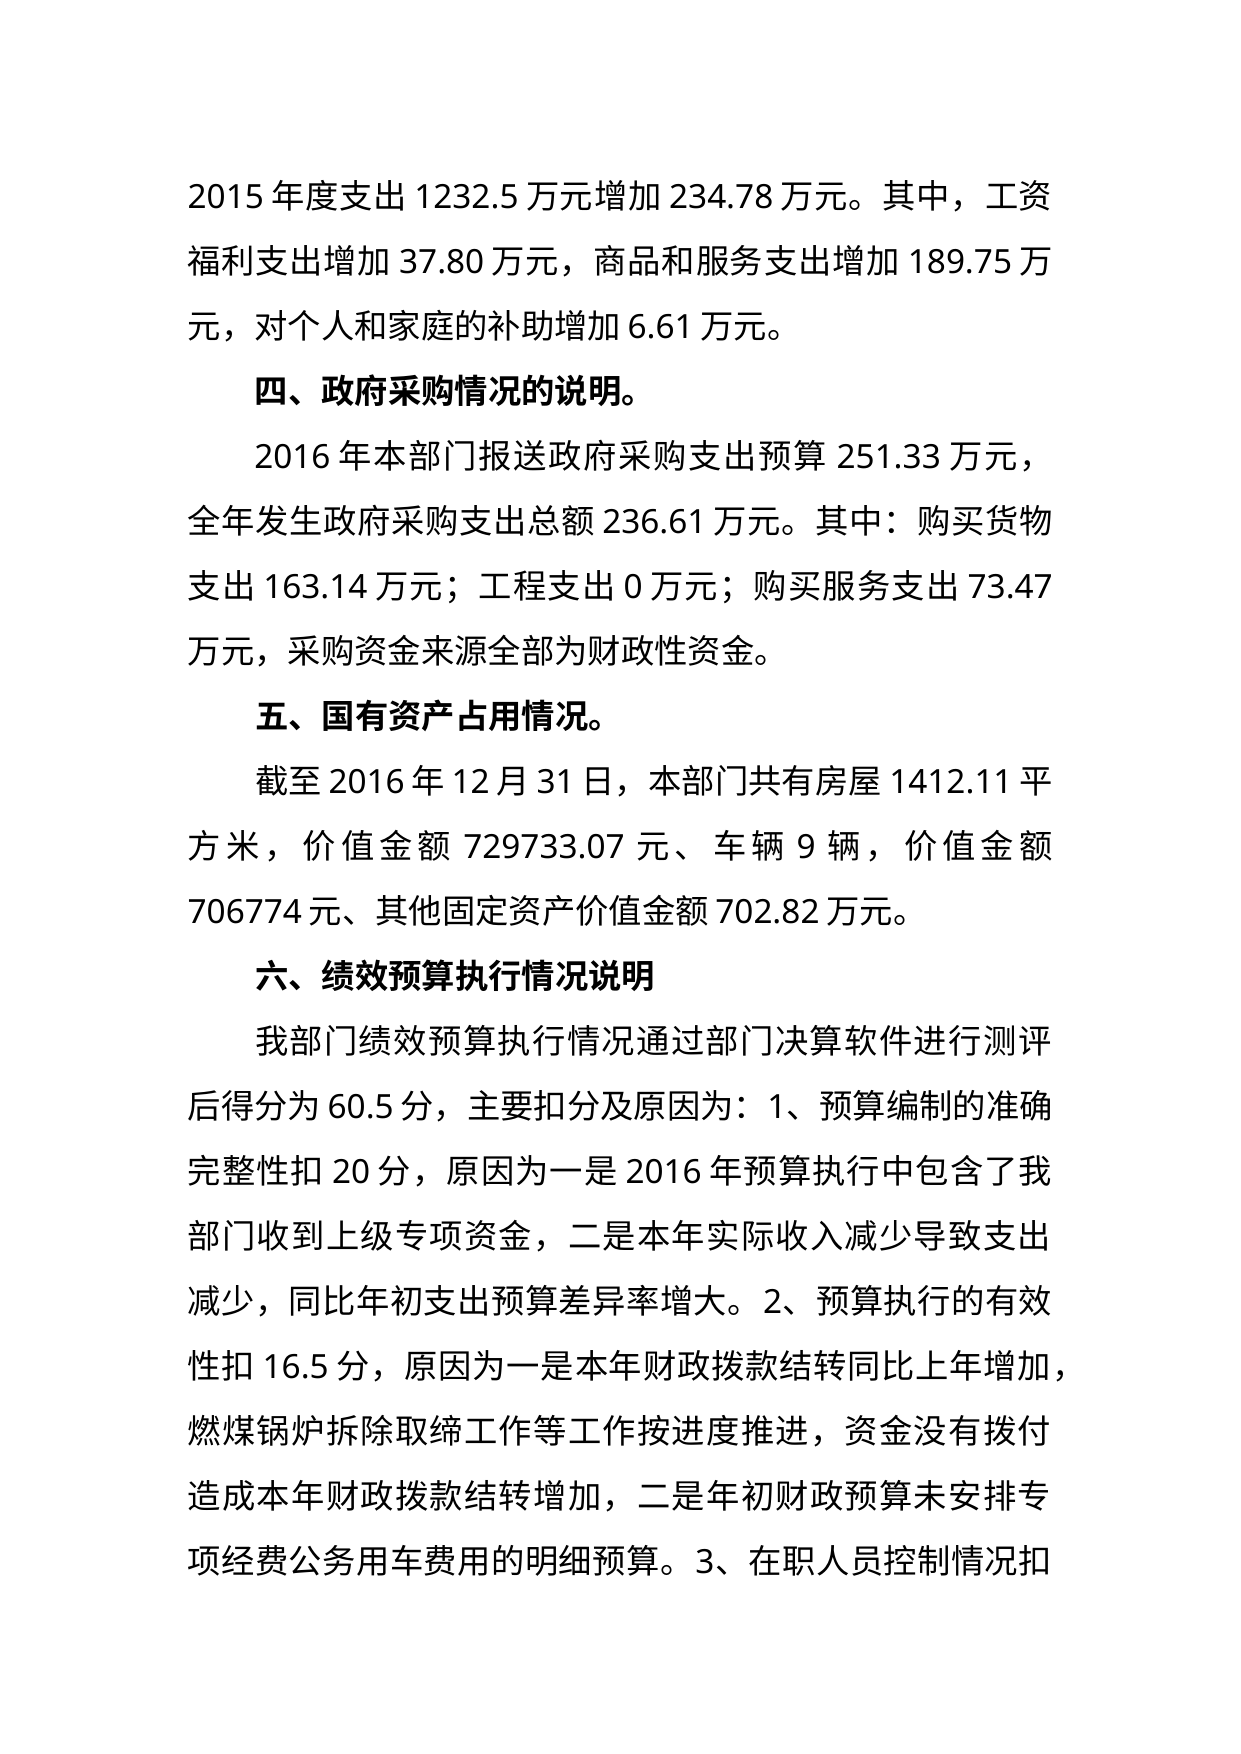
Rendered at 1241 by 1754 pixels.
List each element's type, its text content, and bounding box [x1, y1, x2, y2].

text 四、政府采购情况的说明。 [187, 357, 1053, 422]
text 五、国有资产占用情况。 [187, 682, 1053, 747]
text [187, 1007, 1053, 1592]
text 截至2016年12月31日，本部门共有房屋1412.11平方米，价值金额729733.07元、车辆9辆，价值金额706774元、其他固定资产价值金额702.82万元。 [187, 747, 1053, 942]
text 2016年本部门报送政府采购支出预算251.33万元，全年发生政府采购支出总额236.61万元。其中：购买货物支出163.14万元；工程支出0万元；购买服务支出73.47 万元，采购资金来源全部为财政性资金。 [187, 422, 1053, 682]
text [187, 162, 1053, 357]
text 六、绩效预算执行情况说明 [187, 942, 1053, 1007]
